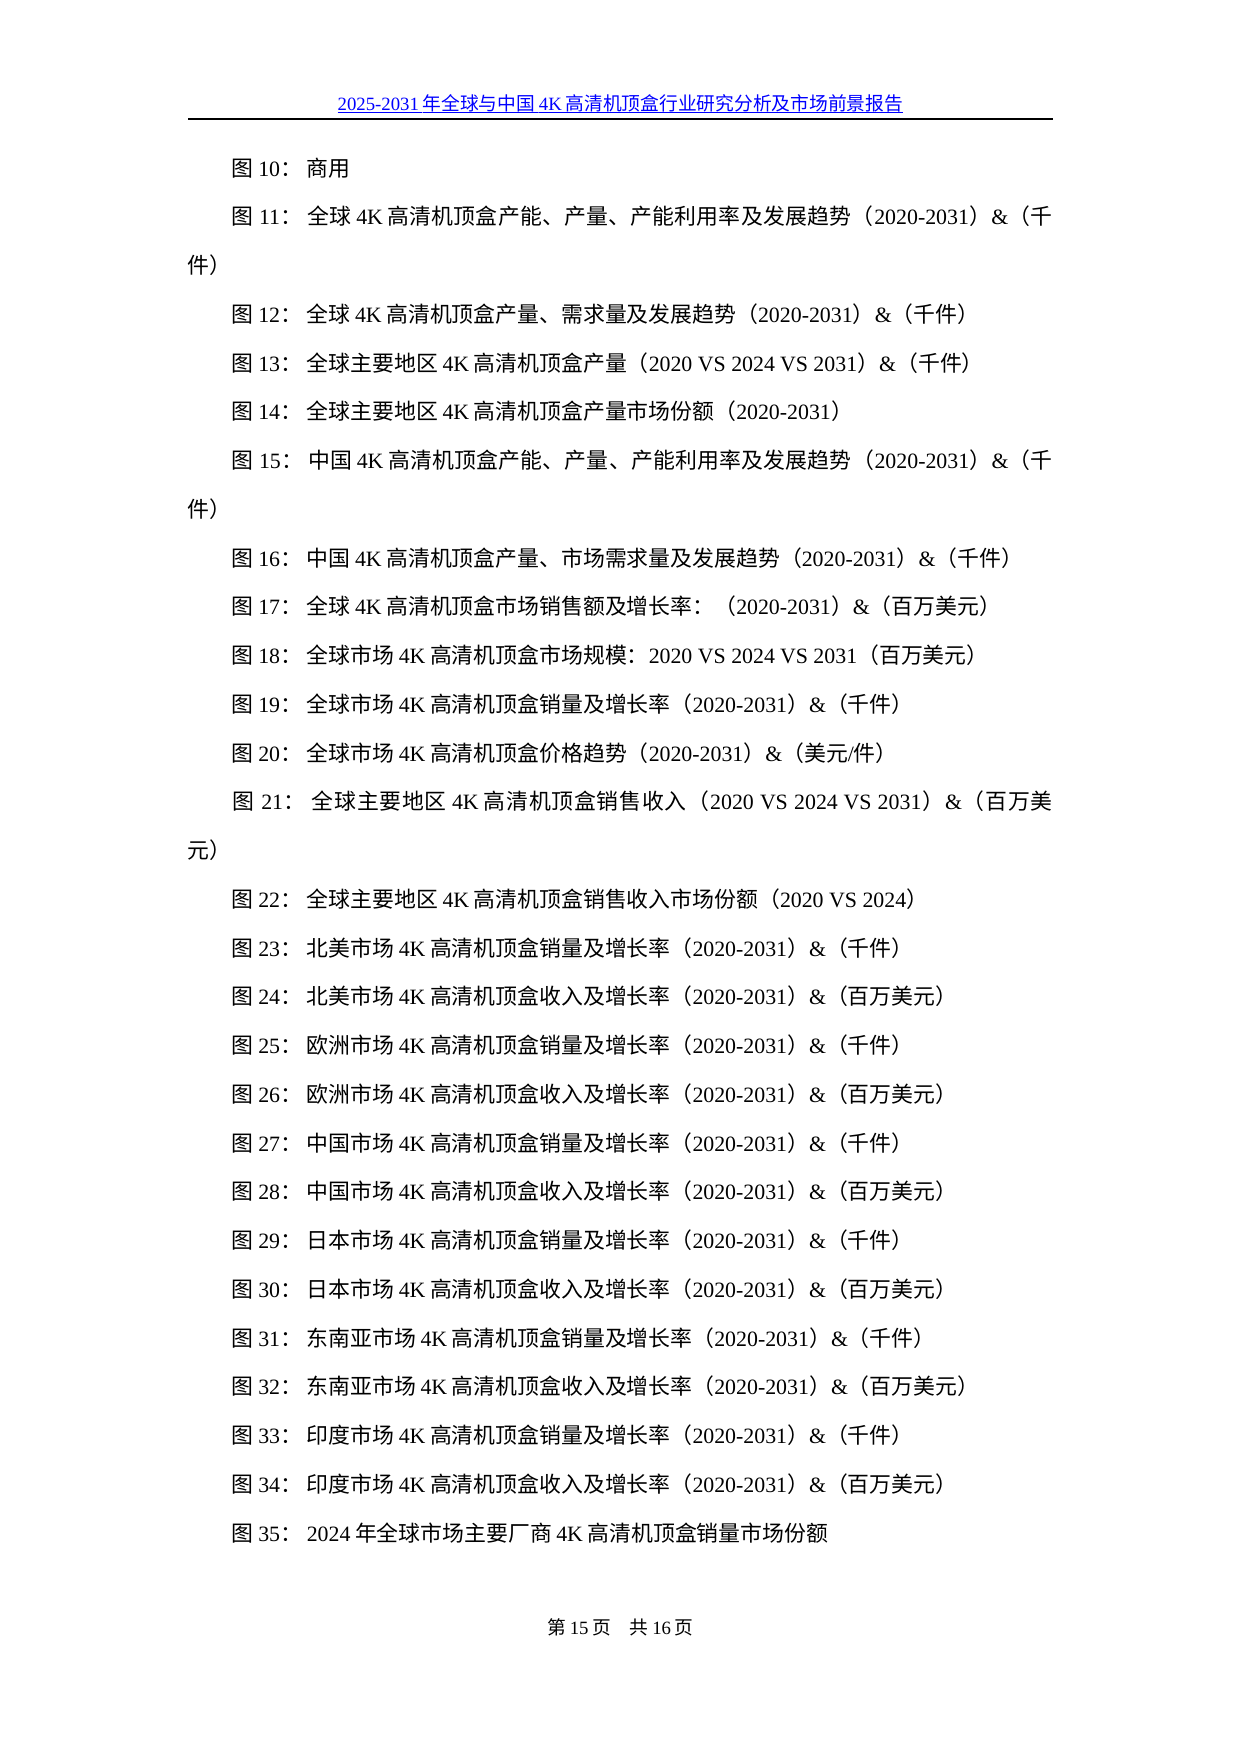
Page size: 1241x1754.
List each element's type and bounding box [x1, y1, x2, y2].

text [187, 150, 1053, 1548]
